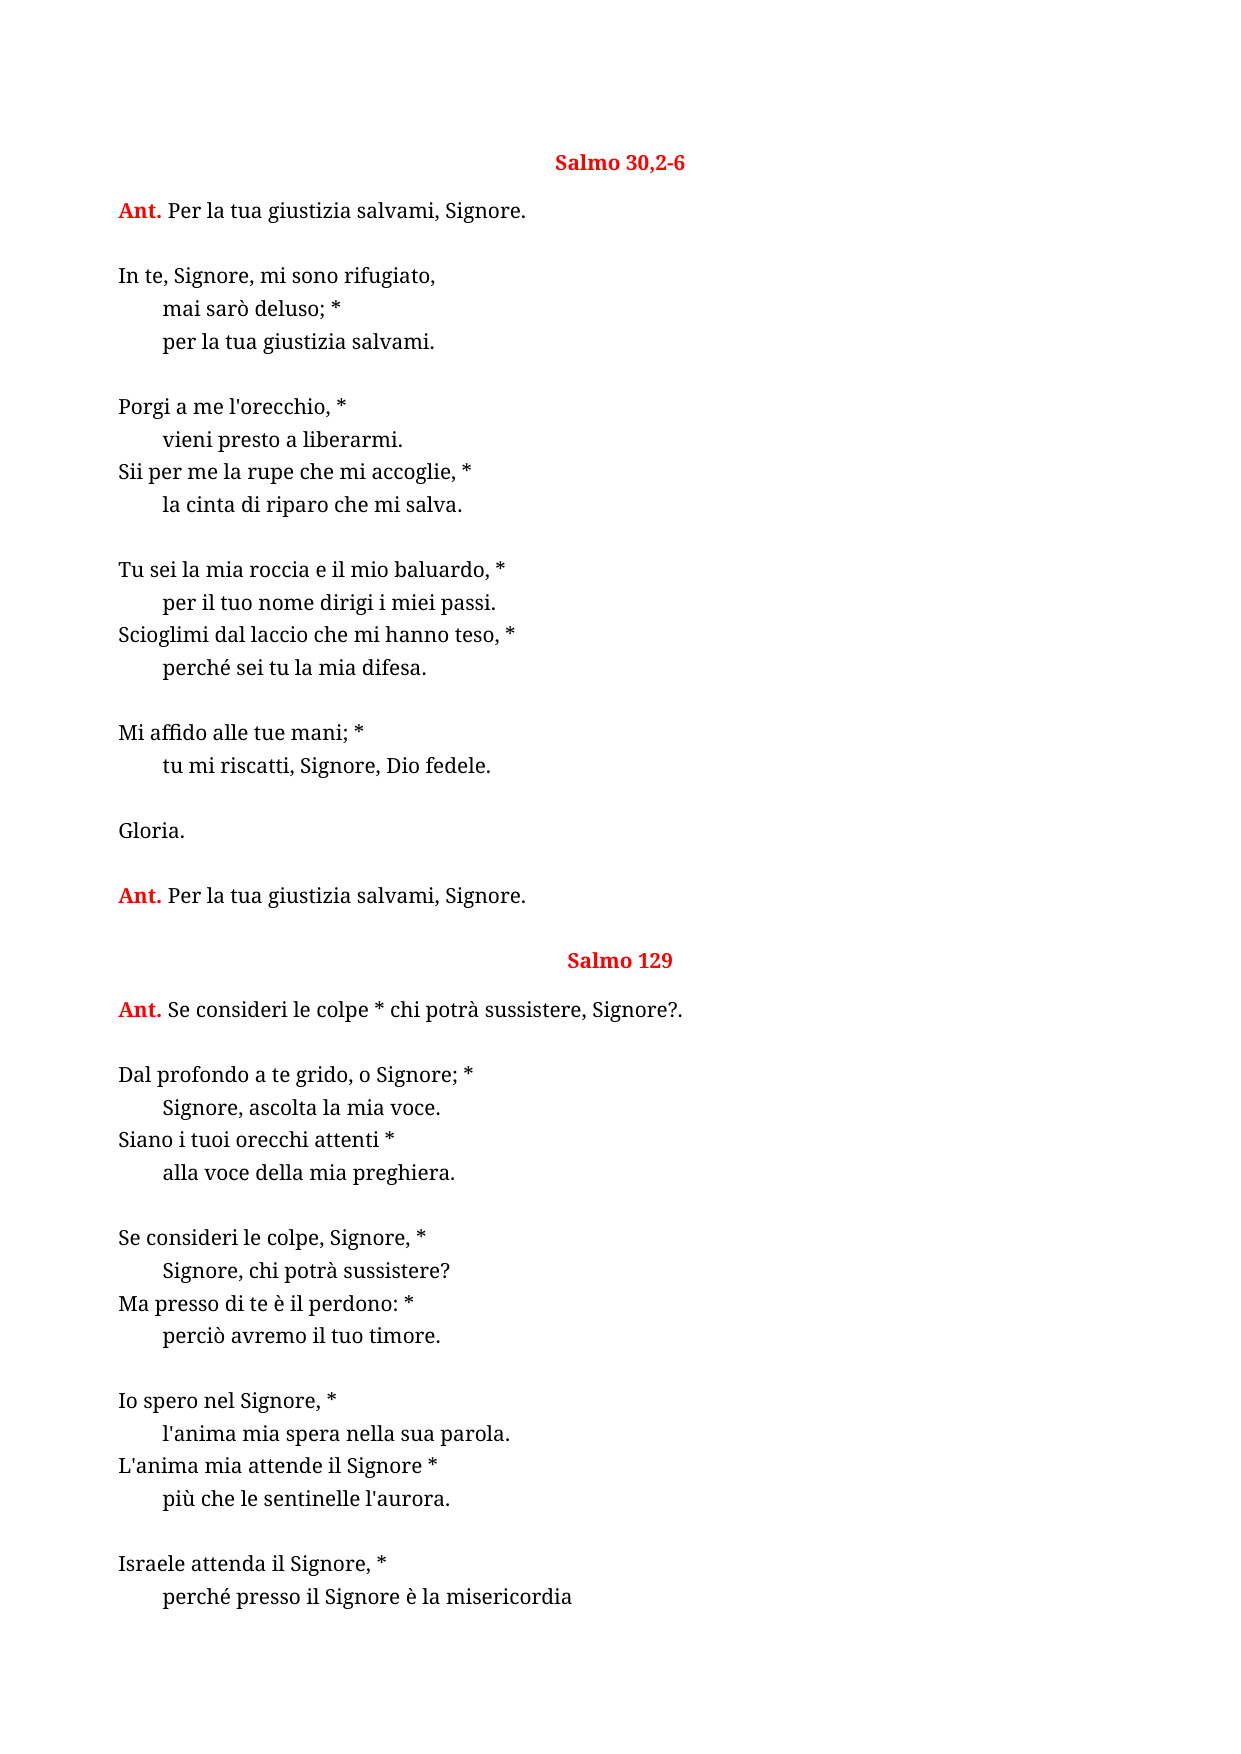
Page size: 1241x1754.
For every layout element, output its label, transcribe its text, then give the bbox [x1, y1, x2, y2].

text vieni presto a liberarmi. [118, 425, 1122, 453]
text Ant. Se consideri le colpe * chi potrà sussistere, Signore?. [118, 995, 1122, 1024]
text Ant. Per la tua giustizia salvami, Signore. [118, 196, 1122, 225]
text Scioglimi dal laccio che mi hanno teso, * [118, 620, 1122, 649]
text perciò avremo il tuo timore. [118, 1321, 1122, 1350]
text perché presso il Signore è la misericordia [118, 1582, 1122, 1611]
text L'anima mia attende il Signore * [118, 1452, 1122, 1480]
text Gloria. [118, 816, 1122, 844]
text Dal profondo a te grido, o Signore; * [118, 1060, 1122, 1089]
text Io spero nel Signore, * [118, 1386, 1122, 1415]
text Salmo 30,2-6 [118, 148, 1122, 176]
text tu mi riscatti, Signore, Dio fedele. [118, 751, 1122, 779]
text Israele attenda il Signore, * [118, 1549, 1122, 1578]
text per il tuo nome dirigi i miei passi. [118, 588, 1122, 616]
text Salmo 129 [118, 946, 1122, 975]
text più che le sentinelle l'aurora. [118, 1484, 1122, 1513]
text perché sei tu la mia difesa. [118, 653, 1122, 681]
text mai sarò deluso; * [118, 294, 1122, 323]
text alla voce della mia preghiera. [118, 1158, 1122, 1187]
text Siano i tuoi orecchi attenti * [118, 1126, 1122, 1154]
text Signore, ascolta la mia voce. [118, 1093, 1122, 1121]
text Sii per me la rupe che mi accoglie, * [118, 457, 1122, 486]
text Ma presso di te è il perdono: * [118, 1289, 1122, 1317]
text Tu sei la mia roccia e il mio baluardo, * [118, 555, 1122, 583]
text Se consideri le colpe, Signore, * [118, 1223, 1122, 1252]
text per la tua giustizia salvami. [118, 327, 1122, 355]
text la cinta di riparo che mi salva. [118, 490, 1122, 518]
text Signore, chi potrà sussistere? [118, 1256, 1122, 1284]
text Ant. Per la tua giustizia salvami, Signore. [118, 881, 1122, 909]
text In te, Signore, mi sono rifugiato, [118, 262, 1122, 290]
text Mi affido alle tue mani; * [118, 718, 1122, 747]
text l'anima mia spera nella sua parola. [118, 1419, 1122, 1447]
text Porgi a me l'orecchio, * [118, 392, 1122, 421]
